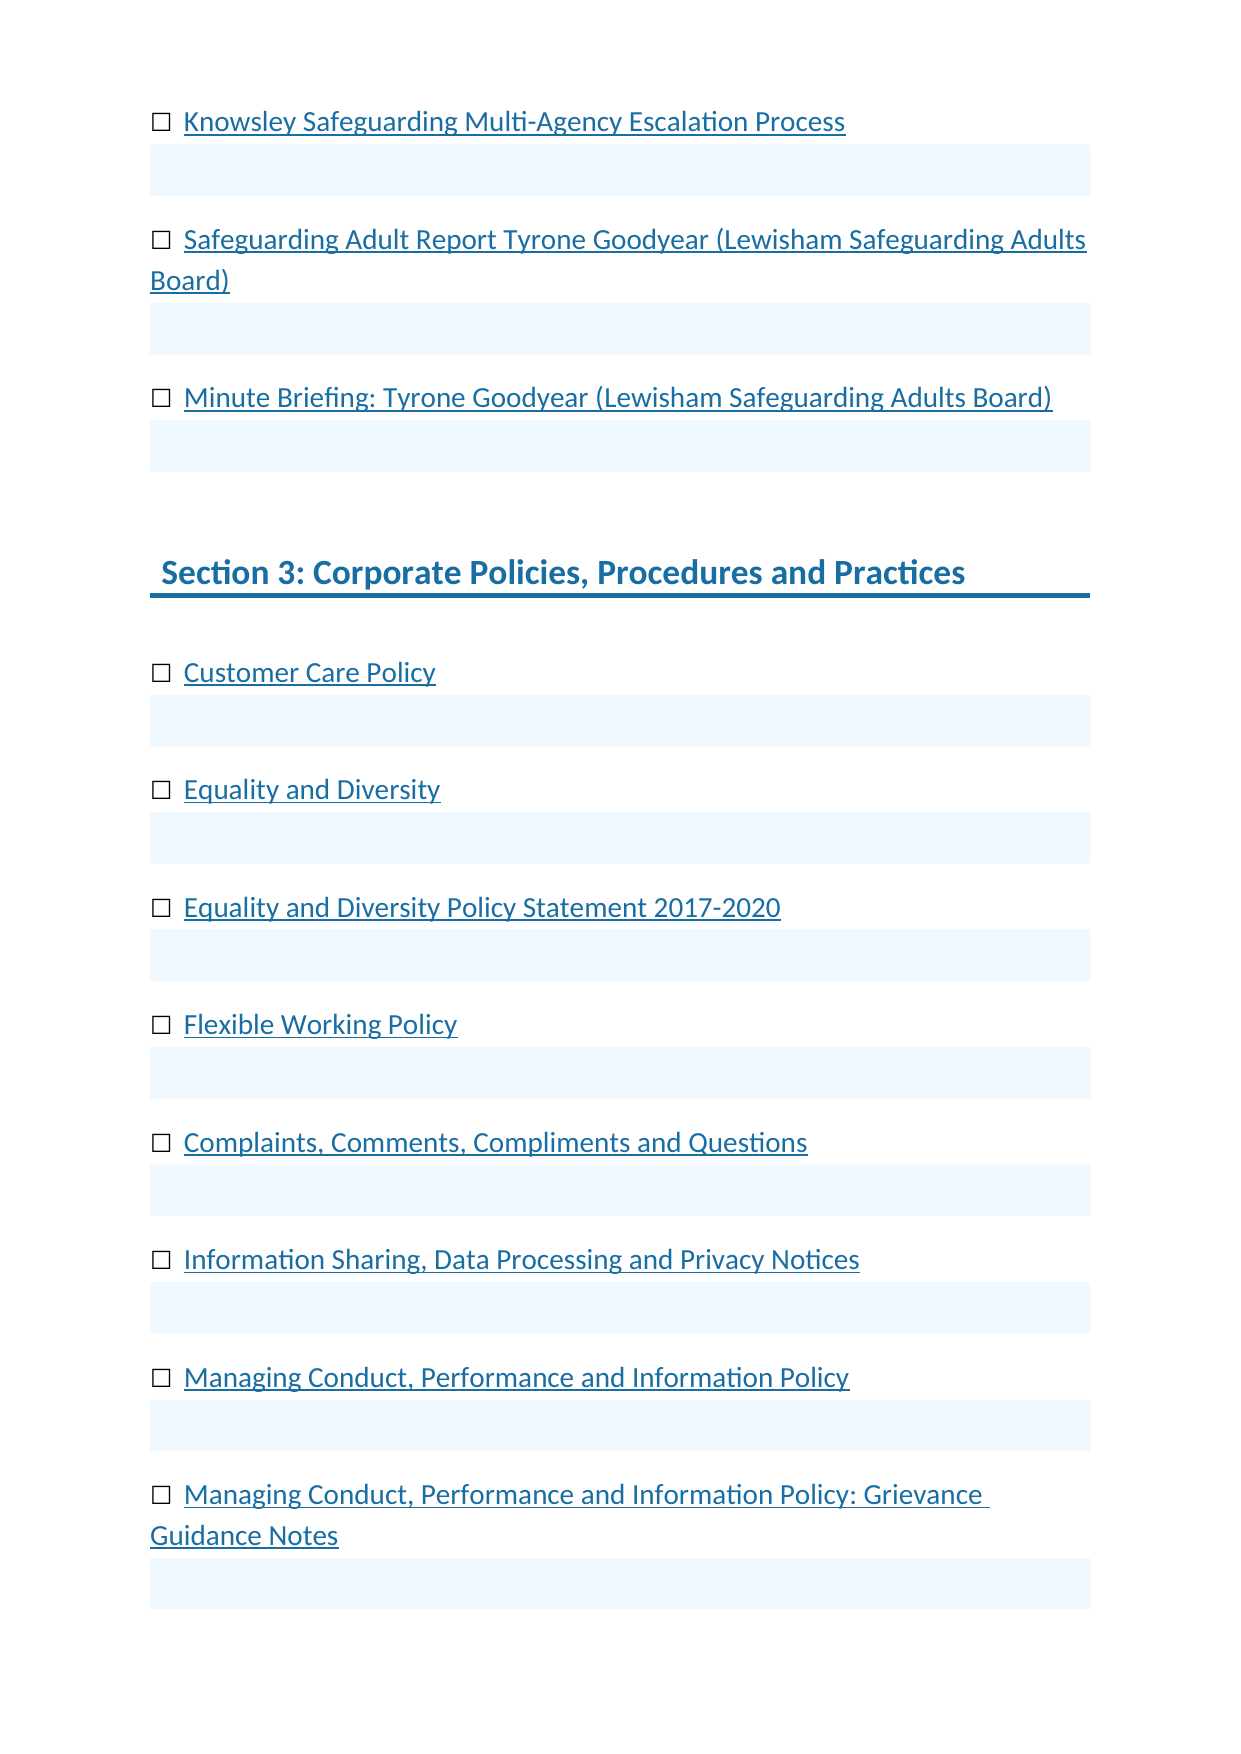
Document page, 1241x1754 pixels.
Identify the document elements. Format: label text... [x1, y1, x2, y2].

table_header Section 3: Corporate Policies, Procedures and Practices [150, 550, 1090, 593]
text Minute Briefing: Tyrone Goodyear (Lewisham Safeguarding Adults Board) [150, 379, 1090, 420]
text Complaints, Comments, Compliments and Questions [150, 1124, 1090, 1164]
text Equality and Diversity Policy Statement 2017-2020 [150, 889, 1090, 929]
text Equality and Diversity [150, 771, 1090, 812]
text Customer Care Policy [150, 654, 1090, 694]
text Knowsley Safeguarding Multi-Agency Escalation Process [150, 103, 1090, 144]
text Safeguarding Adult Report Tyrone Goodyear (Lewisham Safeguarding Adults Board) [150, 221, 1090, 302]
text Managing Conduct, Performance and Information Policy: Grievance Guidance Notes [150, 1476, 1090, 1558]
text Information Sharing, Data Processing and Privacy Notices [150, 1241, 1090, 1282]
text Flexible Working Policy [150, 1006, 1090, 1047]
text Managing Conduct, Performance and Information Policy [150, 1359, 1090, 1399]
